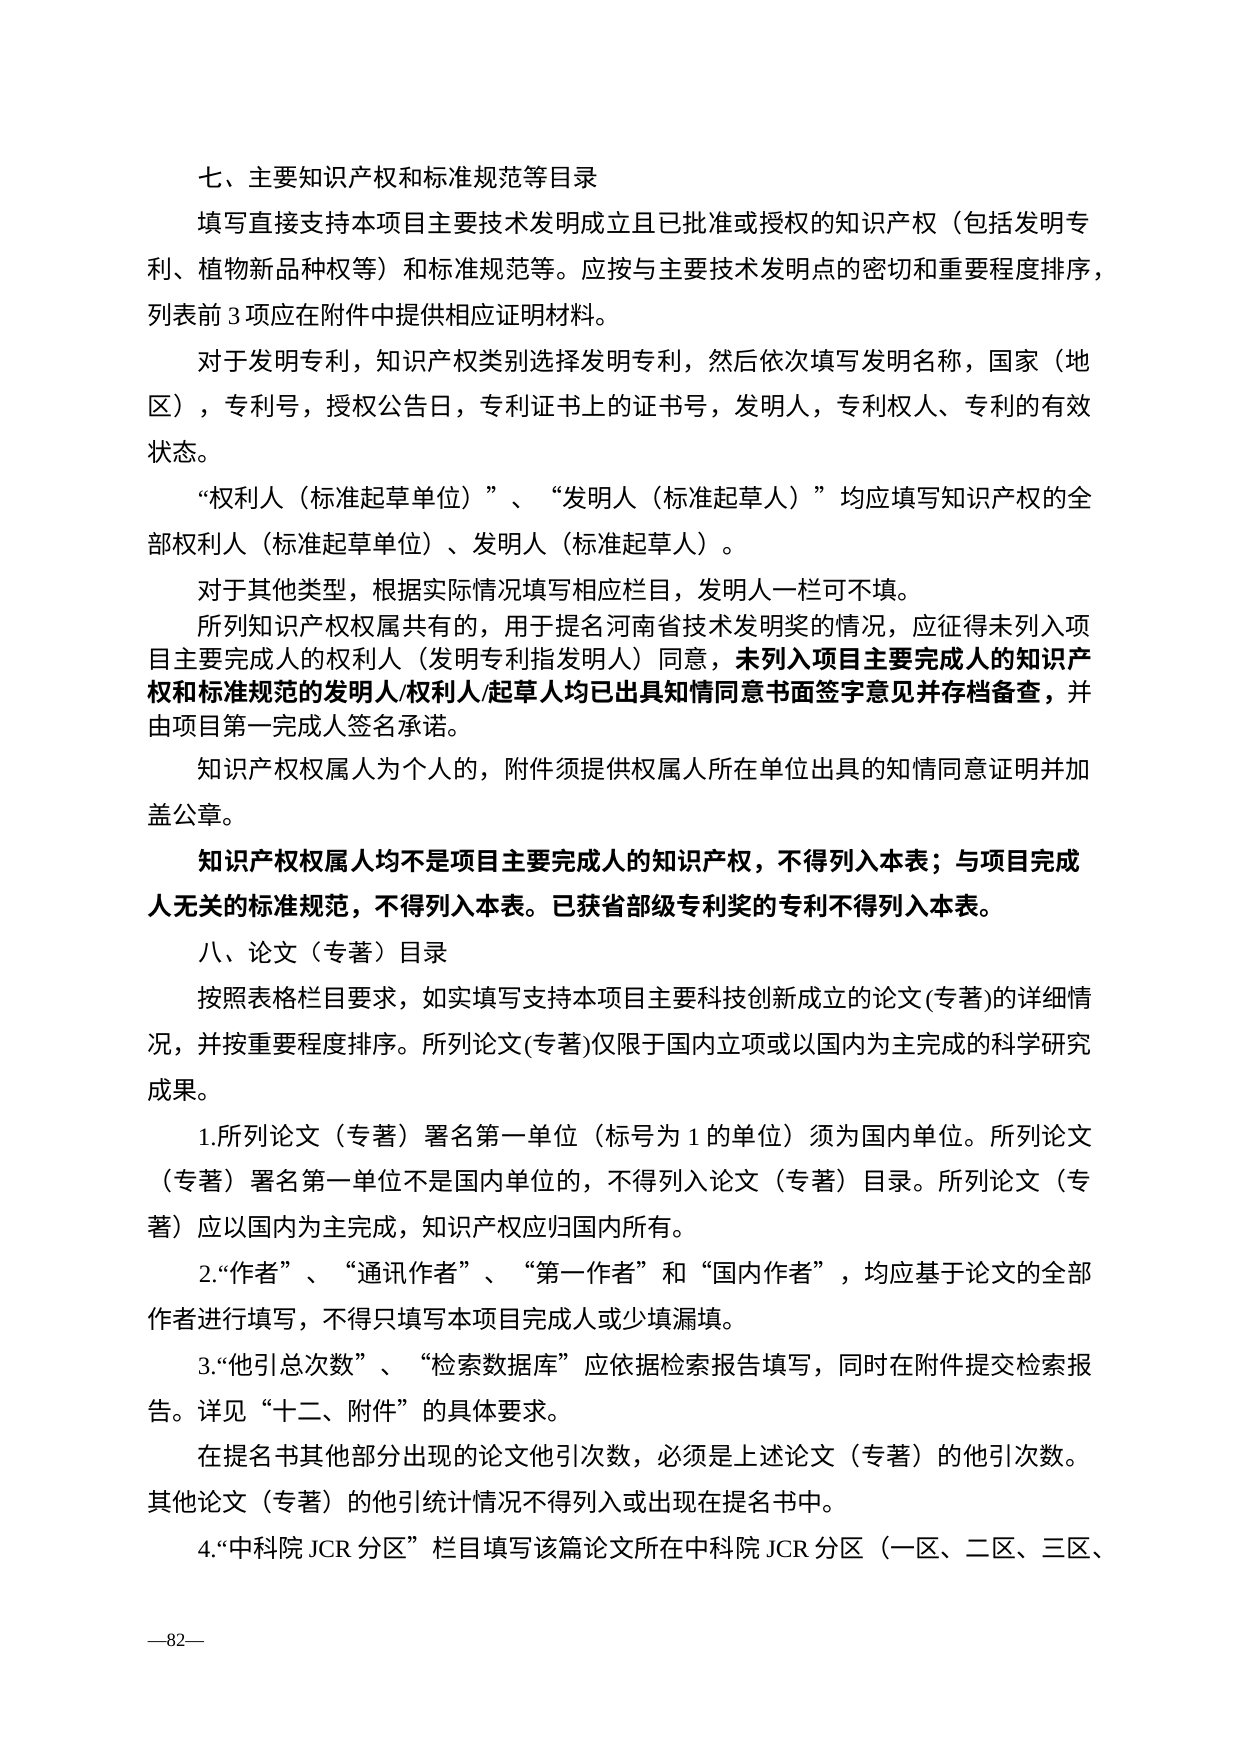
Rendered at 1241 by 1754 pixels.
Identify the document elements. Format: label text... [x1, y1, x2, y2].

text 对于发明专利，知识产权类别选择发明专利，然后依次填写发明名称，国家（地区），专利号，授权公告日，专利证书上的证书号，发明人，专利权人、专利的有效状态。 [148, 333, 1092, 471]
text 3.“他引总次数”、“检索数据库”应依据检索报告填写，同时在附件提交检索报告。详见“十二、附件”的具体要求。 [148, 1337, 1092, 1429]
text “权利人（标准起草单位）”、“发明人（标准起草人）”均应填写知识产权的全部权利人（标准起草单位）、发明人（标准起草人）。 [148, 471, 1092, 562]
text 按照表格栏目要求，如实填写支持本项目主要科技创新成立的论文(专著)的详细情况，并按重要程度排序。所列论文(专著)仅限于国内立项或以国内为主完成的科学研究成果。 [148, 971, 1092, 1108]
text 1.所列论文（专著）署名第一单位（标号为1的单位）须为国内单位。所列论文（专著）署名第一单位不是国内单位的，不得列入论文（专著）目录。所列论文（专著）应以国内为主完成，知识产权应归国内所有。 [148, 1108, 1092, 1246]
text 2.“作者”、“通讯作者”、“第一作者”和“国内作者”，均应基于论文的全部作者进行填写，不得只填写本项目完成人或少填漏填。 [148, 1246, 1092, 1337]
text 知识产权权属人均不是项目主要完成人的知识产权，不得列入本表；与项目完成人无关的标准规范，不得列入本表。已获省部级专利奖的专利不得列入本表。 [148, 833, 1092, 925]
text 所列知识产权权属共有的，用于提名河南省技术发明奖的情况，应征得未列入项目主要完成人的权利人（发明专利指发明人）同意，未列入项目主要完成人的知识产权和标准规范的发明人/权利人/起草人均已出具知情同意书面签字意见并存档备查，并由项目第一完成人签名承诺。 [148, 608, 1092, 742]
text 知识产权权属人为个人的，附件须提供权属人所在单位出具的知情同意证明并加盖公章。 [148, 742, 1092, 833]
text 七、主要知识产权和标准规范等目录 [148, 150, 1092, 196]
text 在提名书其他部分出现的论文他引次数，必须是上述论文（专著）的他引次数。其他论文（专著）的他引统计情况不得列入或出现在提名书中。 [148, 1429, 1092, 1521]
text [148, 1521, 1092, 1567]
text 对于其他类型，根据实际情况填写相应栏目，发明人一栏可不填。 [148, 562, 1092, 608]
text 八、论文（专著）目录 [148, 925, 1092, 971]
text 填写直接支持本项目主要技术发明成立且已批准或授权的知识产权（包括发明专利、植物新品种权等）和标准规范等。应按与主要技术发明点的密切和重要程度排序，列表前3项应在附件中提供相应证明材料。 [148, 196, 1092, 333]
